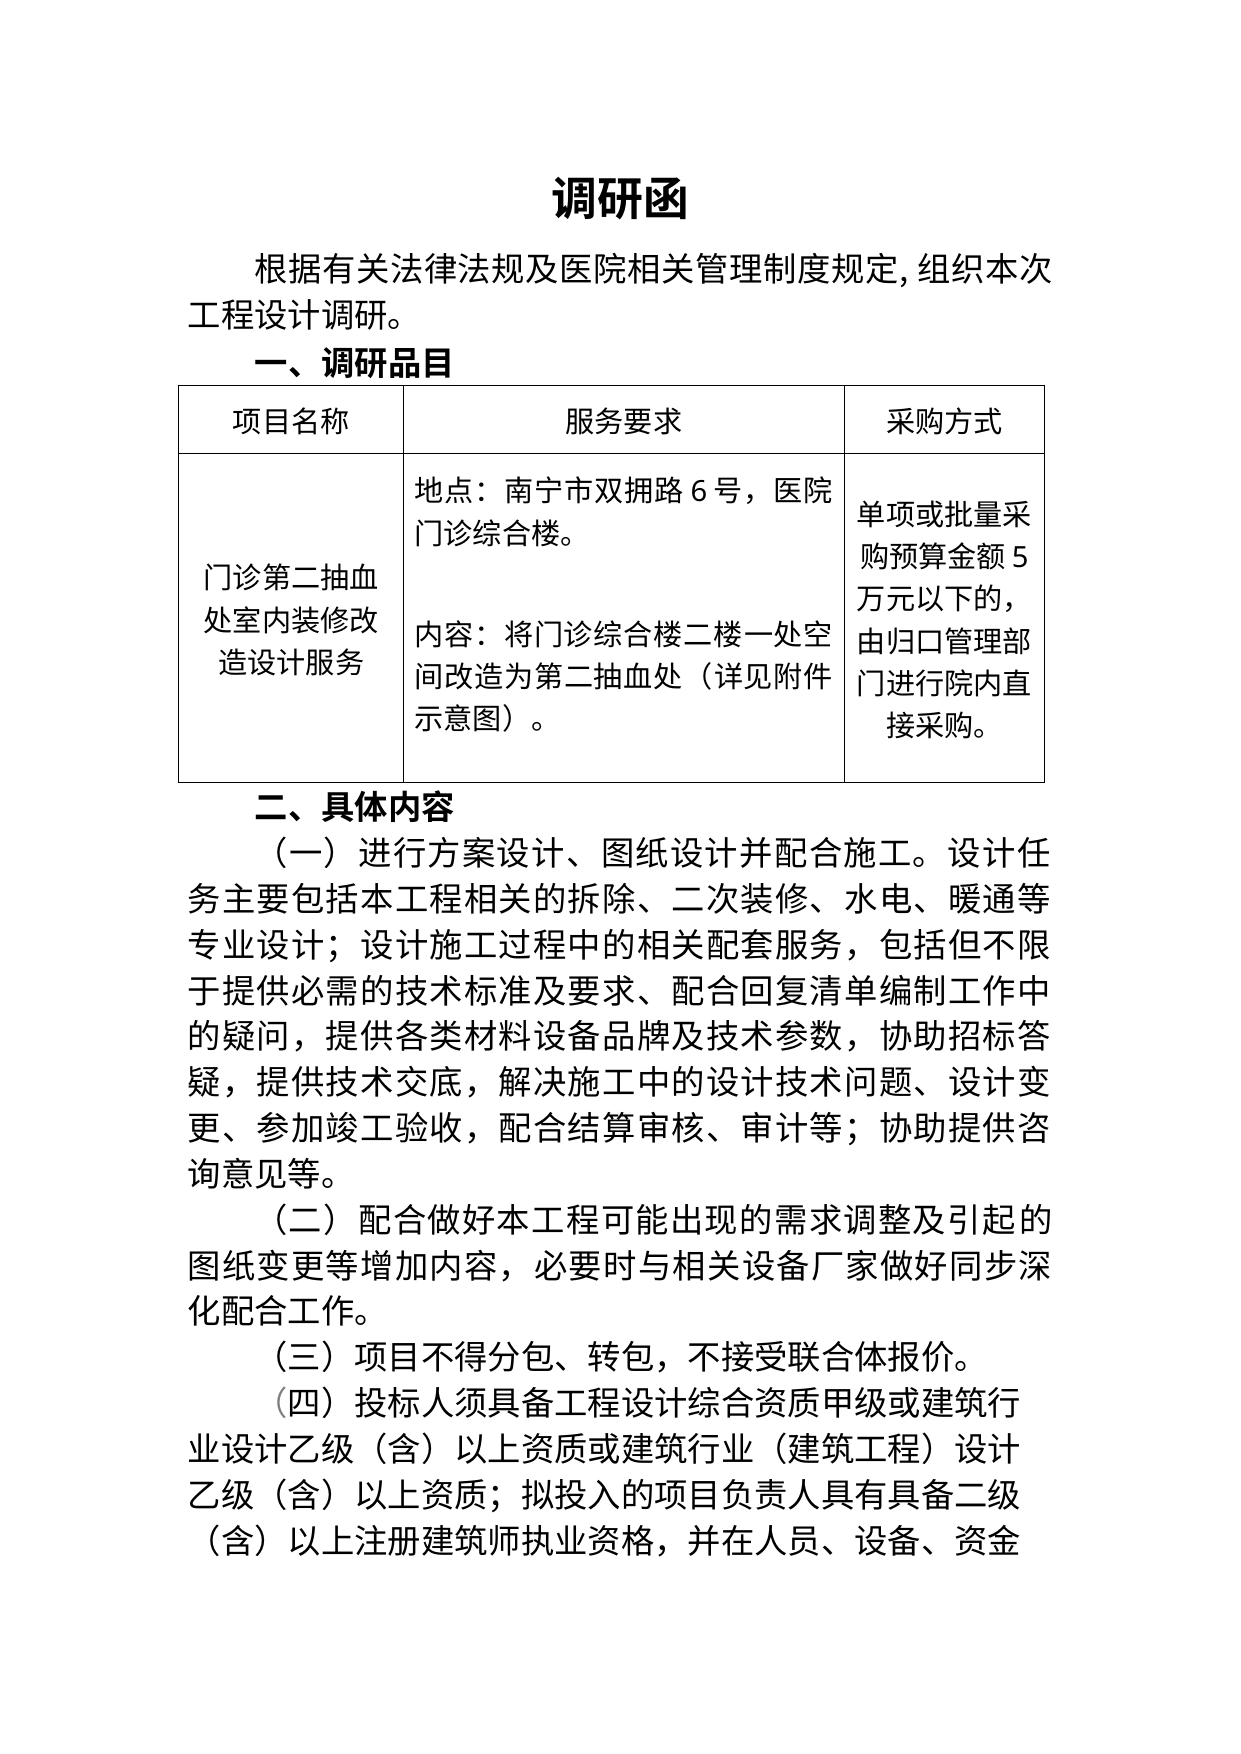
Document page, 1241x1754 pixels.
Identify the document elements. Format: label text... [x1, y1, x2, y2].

text （三）项目不得分包、转包，不接受联合体报价。 [187, 1333, 1053, 1379]
text 调研函 [187, 162, 1053, 228]
text 根据有关法律法规及医院相关管理制度规定, 组织本次工程设计调研。 [187, 244, 1053, 336]
table_header 项目名称 [179, 386, 403, 453]
table_header 采购方式 [845, 386, 1044, 453]
table_cell 单项或批量采购预算金额5万元以下的，由归口管理部门进行院内直接采购。 [845, 454, 1044, 782]
text 一、调研品目 [187, 336, 1053, 384]
table_cell 门诊第二抽血处室内装修改造设计服务 [179, 454, 403, 782]
text （二）配合做好本工程可能出现的需求调整及引起的图纸变更等增加内容，必要时与相关设备厂家做好同步深化配合工作。 [187, 1196, 1053, 1333]
text （一）进行方案设计、图纸设计并配合施工。设计任务主要包括本工程相关的拆除、二次装修、水电、暖通等专业设计；设计施工过程中的相关配套服务，包括但不限于提供必需的技术标准及要求、配合回复清单编制工作中的疑问，提供各类材料设备品牌及技术参数，协助招标答疑，提供技术交底，解决施工中的设计技术问题、设计变更、参加竣工验收，配合结算审核、审计等；协助提供咨询意见等。 [187, 829, 1053, 1196]
table_cell 内容：将门诊综合楼二楼一处空间改造为第二抽血处（详见附件示意图）。 [404, 566, 844, 782]
text 二、具体内容 [187, 783, 1053, 829]
table_cell 地点：南宁市双拥路6号，医院门诊综合楼。 [404, 454, 844, 566]
table_header 服务要求 [404, 386, 844, 453]
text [187, 1379, 1053, 1562]
